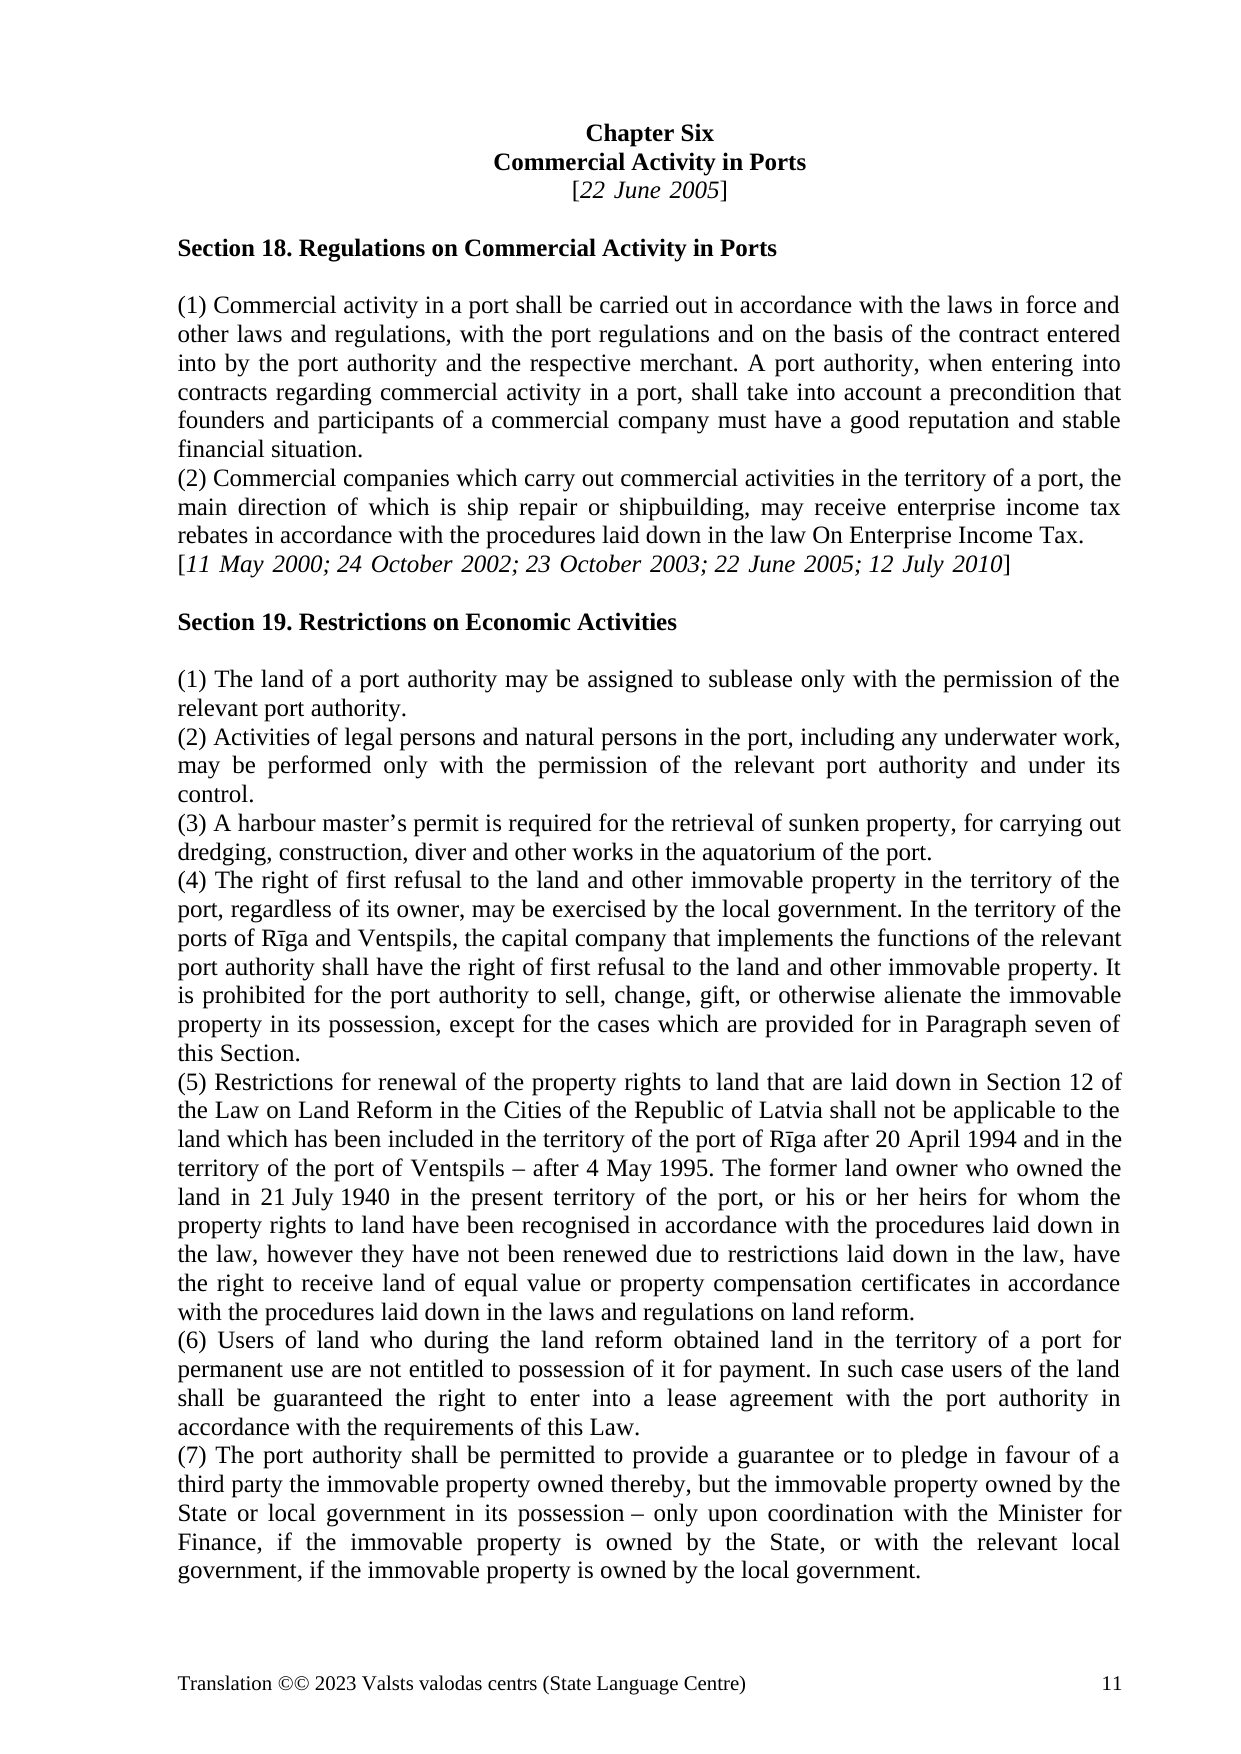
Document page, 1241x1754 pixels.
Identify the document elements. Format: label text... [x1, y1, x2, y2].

text (2) Commercial companies which carry out commercial activities in the territory of a port, the main direction of which is ship repair or shipbuilding, may receive enterprise income tax rebates in accordance with the procedures laid down in the law On Enterprise Income Tax. [177, 463, 1122, 549]
text (3) A harbour master’s permit is required for the retrieval of sunken property, for carrying out dredging, construction, diver and other works in the aquatorium of the port. [177, 808, 1122, 866]
text (7) The port authority shall be permitted to provide a guarantee or to pledge in favour of a third party the immovable property owned thereby, but the immovable property owned by the State or local government in its possession – only upon coordination with the Minister for Finance, if the immovable property is owned by the State, or with the relevant local government, if the immovable property is owned by the local government. [177, 1441, 1122, 1584]
text (4) The right of first refusal to the land and other immovable property in the territory of the port, regardless of its owner, may be exercised by the local government. In the territory of the ports of Rīga and Ventspils, the capital company that implements the functions of the relevant port authority shall have the right of first refusal to the land and other immovable property. It is prohibited for the port authority to sell, change, gift, or otherwise alienate the immovable property in its possession, except for the cases which are provided for in Paragraph seven of this Section. [177, 866, 1122, 1067]
text [11 May 2000; 24 October 2002; 23 October 2003; 22 June 2005; 12 July 2010] [177, 549, 1122, 578]
text Section 19. Restrictions on Economic Activities [177, 607, 1122, 636]
text (1) Commercial activity in a port shall be carried out in accordance with the laws in force and other laws and regulations, with the port regulations and on the basis of the contract entered into by the port authority and the respective merchant. A port authority, when entering into contracts regarding commercial activity in a port, shall take into account a precondition that founders and participants of a commercial company must have a good reputation and stable financial situation. [177, 291, 1122, 463]
text (5) Restrictions for renewal of the property rights to land that are laid down in Section 12 of the Law on Land Reform in the Cities of the Republic of Latvia shall not be applicable to the land which has been included in the territory of the port of Rīga after 20 April 1994 and in the territory of the port of Ventspils – after 4 May 1995. The former land owner who owned the land in 21 July 1940 in the present territory of the port, or his or her heirs for whom the property rights to land have been recognised in accordance with the procedures laid down in the law, however they have not been renewed due to restrictions laid down in the law, have the right to receive land of equal value or property compensation certificates in accordance with the procedures laid down in the laws and regulations on land reform. [177, 1067, 1122, 1326]
text (1) The land of a port authority may be assigned to sublease only with the permission of the relevant port authority. [177, 664, 1122, 722]
text [22 June 2005] [177, 176, 1122, 204]
text Commercial Activity in Ports [177, 147, 1122, 176]
text Section 18. Regulations on Commercial Activity in Ports [177, 233, 1122, 262]
text (6) Users of land who during the land reform obtained land in the territory of a port for permanent use are not entitled to possession of it for payment. In such case users of the land shall be guaranteed the right to enter into a lease agreement with the port authority in accordance with the requirements of this Law. [177, 1326, 1122, 1441]
text Chapter Six [177, 118, 1122, 147]
text (2) Activities of legal persons and natural persons in the port, including any underwater work, may be performed only with the permission of the relevant port authority and under its control. [177, 722, 1122, 808]
